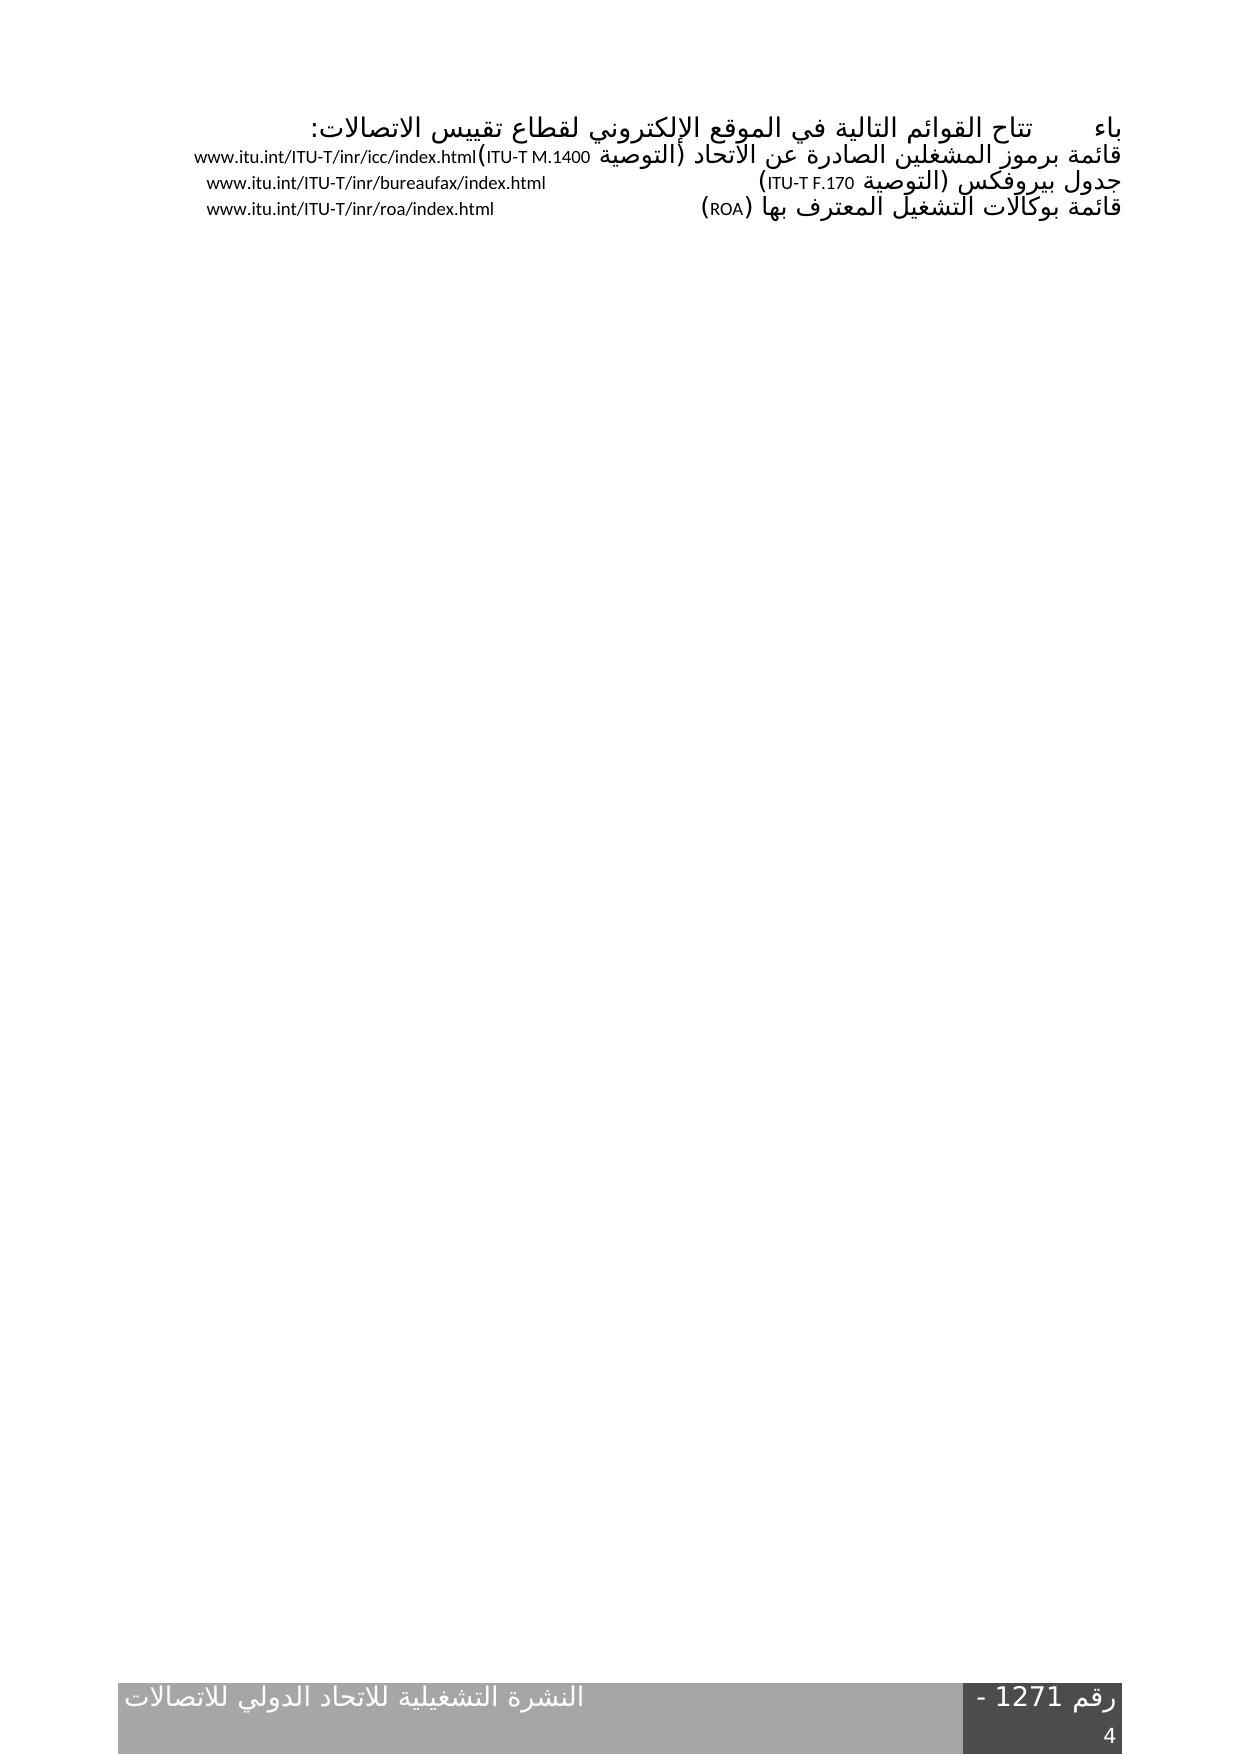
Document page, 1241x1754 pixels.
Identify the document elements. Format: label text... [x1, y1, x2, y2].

text باء تتاح القوائم التالية في الموقع الإلكتروني لقطاع تقييس الاتصالات: [118, 118, 662, 142]
text قائمة برموز المشغلين الصادرة عن الاتحاد (التوصية ITU-T M.1400) www.itu.int/ITU-T/inr/icc/index.html [647, 146, 923, 168]
text قائمة برموز المشغلين الصادرة عن الاتحاد (التوصية ITU-T M.1400) www.itu.int/ITU-T/inr/icc/index.html [118, 146, 664, 168]
text باء تتاح القوائم التالية في الموقع الإلكتروني لقطاع تقييس الاتصالات: [947, 118, 1122, 142]
text قائمة بوكالات التشغيل المعترف بها (ROA) www.itu.int/ITU-T/inr/roa/index.html [827, 198, 1122, 220]
text باء تتاح القوائم التالية في الموقع الإلكتروني لقطاع تقييس الاتصالات: [744, 118, 970, 142]
text قائمة بوكالات التشغيل المعترف بها (ROA) www.itu.int/ITU-T/inr/roa/index.html [118, 198, 772, 220]
text جدول بيروفكس (التوصية ITU-T F.170) www.itu.int/ITU-T/inr/bureaufax/index.html [118, 172, 928, 194]
